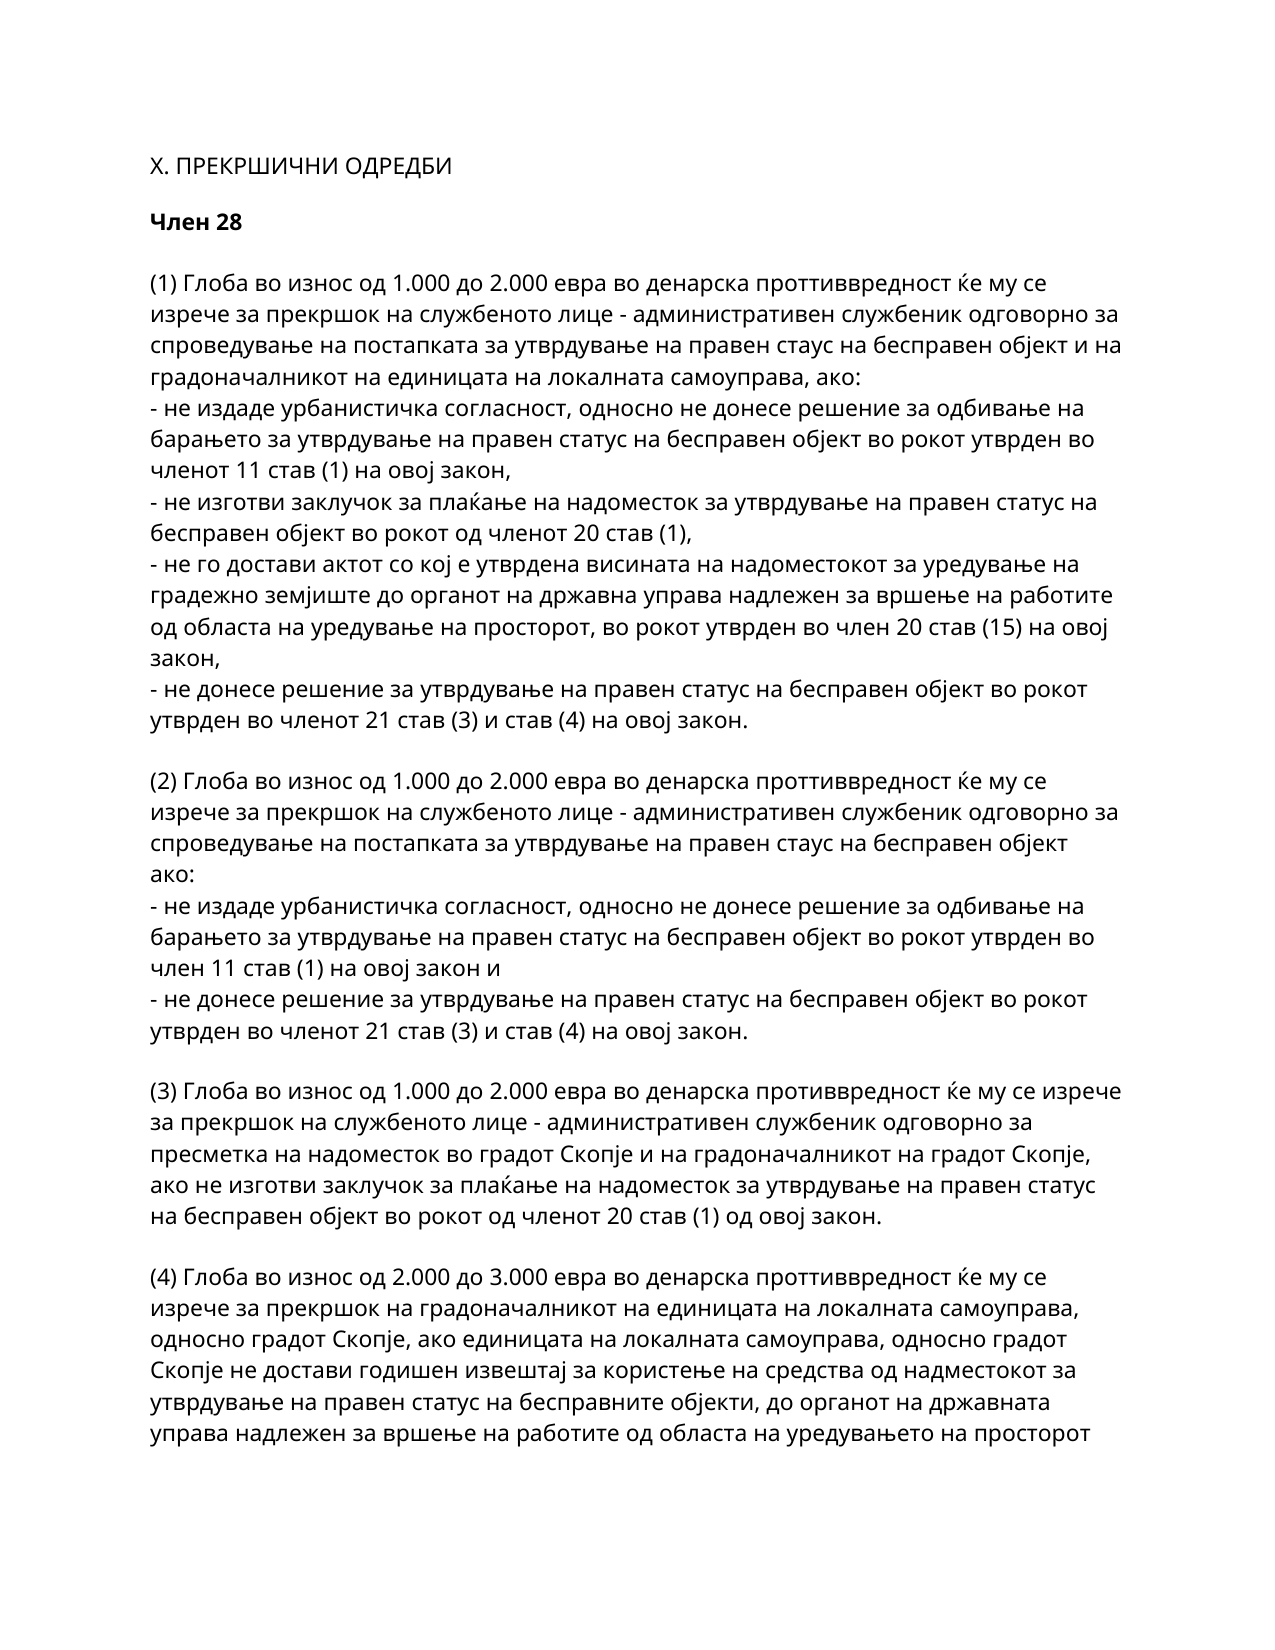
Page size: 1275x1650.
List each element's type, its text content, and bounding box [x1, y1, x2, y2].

text (1) Глоба во износ од 1.000 до 2.000 евра во денарска проттиввредност ќе му се изрече за прекршок на службеното лице - административен службеник одговорно за спроведување на постапката за утврдување на правен стаус на бесправен објект и на градоначалникот на единицата на локалната самоуправа, ако: - не издаде урбанистичка согласност, односно не донесе решение за одбивање на барањето за утврдување на правен статус на бесправен објект во рокот утврден во членот 11 став (1) на овој закон, - не изготви заклучок за плаќање на надоместок за утврдување на правен статус на бесправен објект во рокот од членот 20 став (1), - не го достави актот со кој е утврдена висината на надоместокот за уредување на градежно земјиште до органот на државна управа надлежен за вршење на работите од областа на уредување на просторот, во рокот утврден во член 20 став (15) на овој закон, - не донесе решение за утврдување на правен статус на бесправен објект во рокот утврден во членот 21 став (3) и став (4) на овој закон. [150, 267, 1125, 735]
text X. ПРЕКРШИЧНИ ОДРЕДБИ [150, 150, 1125, 181]
text (2) Глоба во износ од 1.000 до 2.000 евра во денарска проттиввредност ќе му се изрече за прекршок на службеното лице - административен службеник одговорно за спроведување на постапката за утврдување на правен стаус на бесправен објект ако: - не издаде урбанистичка согласност, односно не донесе решение за одбивање на барањето за утврдување на правен статус на бесправен објект во рокот утврден во член 11 став (1) на овој закон и - не донесе решение за утврдување на правен статус на бесправен објект во рокот утврден во членот 21 став (3) и став (4) на овој закон. [150, 764, 1125, 1046]
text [150, 1260, 1125, 1448]
text Член 28 [150, 206, 1125, 237]
text (3) Глоба во износ од 1.000 до 2.000 евра во денарска противвредност ќе му се изрече за прекршок на службеното лице - административен службеник одговорно за пресметка на надоместок во градот Скопје и на градоначалникот на градот Скопје, ако не изготви заклучок за плаќање на надоместок за утврдување на правен статус на бесправен објект во рокот од членот 20 став (1) од овој закон. [150, 1075, 1125, 1231]
